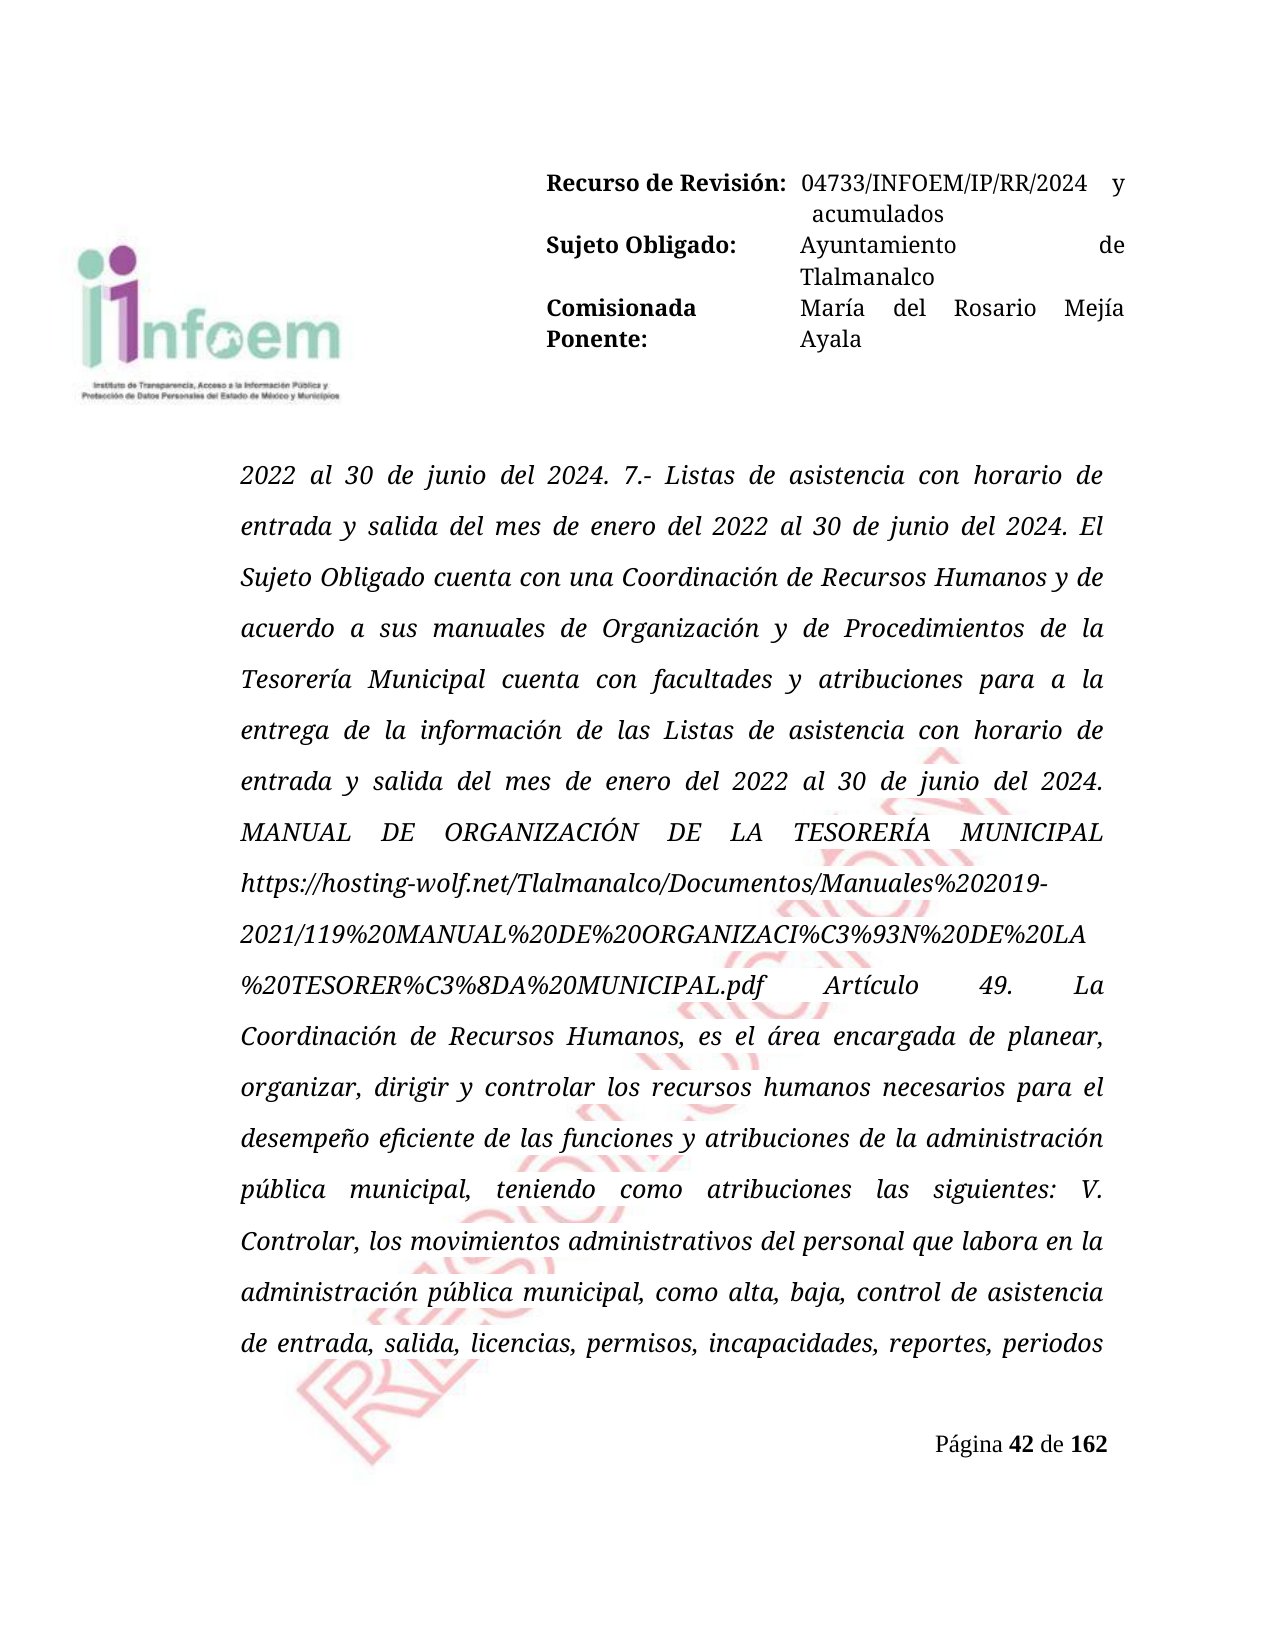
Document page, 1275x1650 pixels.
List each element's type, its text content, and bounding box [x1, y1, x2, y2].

picture [915, 180, 924, 190]
picture [1116, 180, 1122, 188]
picture [600, 180, 604, 190]
picture [630, 180, 634, 190]
picture [804, 180, 810, 190]
picture [1052, 180, 1058, 190]
picture [755, 180, 759, 190]
picture [0, 180, 1275, 1650]
